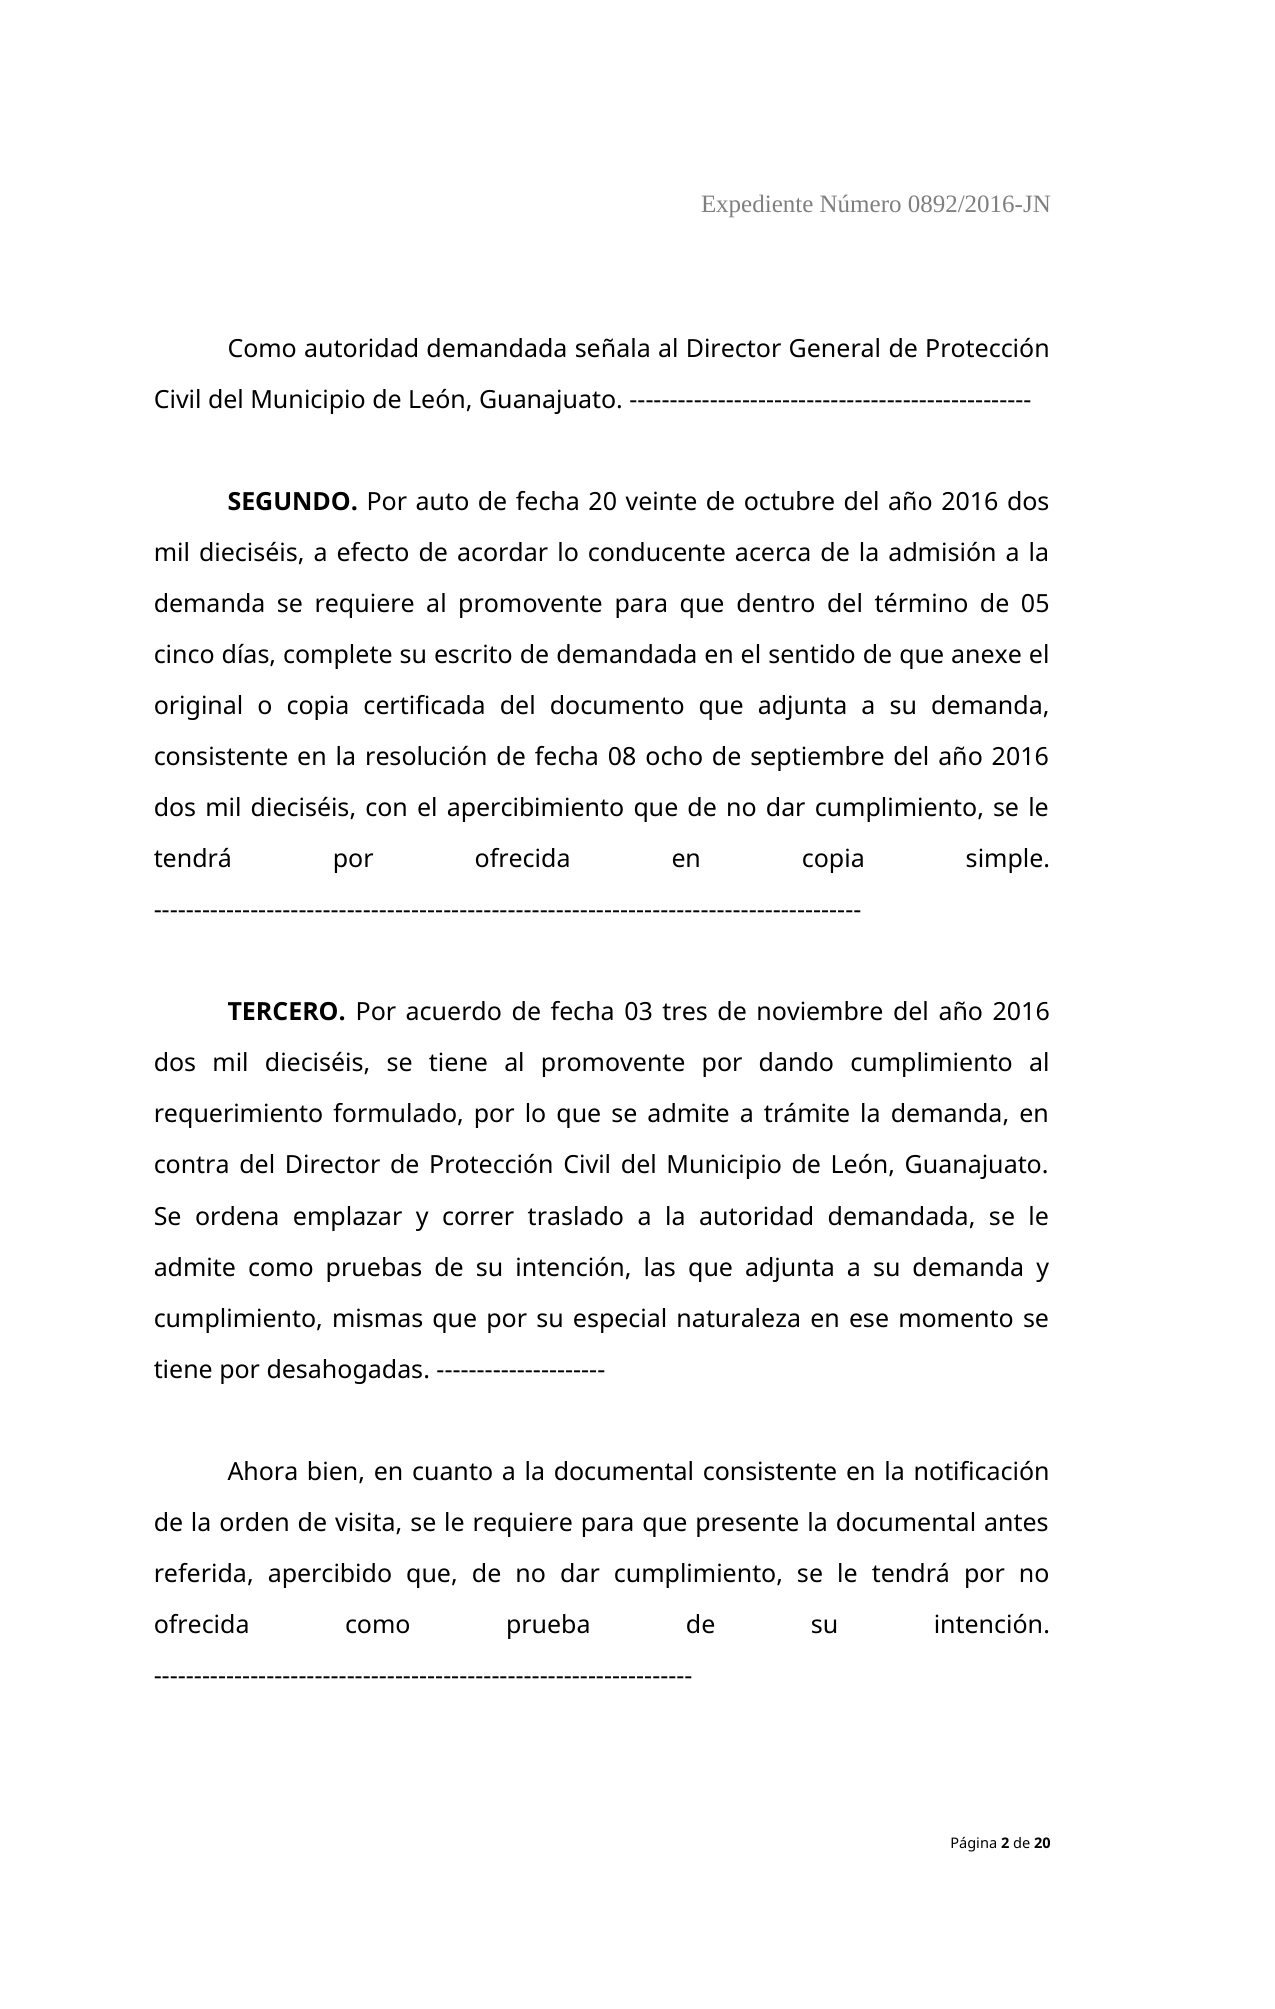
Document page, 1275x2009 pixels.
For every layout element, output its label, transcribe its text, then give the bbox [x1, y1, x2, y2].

text SEGUNDO. Por auto de fecha 20 veinte de octubre del año 2016 dos mil dieciséis, a efecto de acordar lo conducente acerca de la admisión a la demanda se requiere al promovente para que dentro del término de 05 cinco días, complete su escrito de demandada en el sentido de que anexe el original o copia certificada del documento que adjunta a su demanda, consistente en la resolución de fecha 08 ocho de septiembre del año 2016 dos mil dieciséis, con el apercibimiento que de no dar cumplimiento, se le tendrá por ofrecida en copia simple. ---------------------------------------------------------------------------------------- [153, 483, 1051, 926]
text Como autoridad demandada señala al Director General de Protección Civil del Municipio de León, Guanajuato. -------------------------------------------------- [153, 330, 1051, 416]
text TERCERO. Por acuerdo de fecha 03 tres de noviembre del año 2016 dos mil dieciséis, se tiene al promovente por dando cumplimiento al requerimiento formulado, por lo que se admite a trámite la demanda, en contra del Director de Protección Civil del Municipio de León, Guanajuato. Se ordena emplazar y correr traslado a la autoridad demandada, se le admite como pruebas de su intención, las que adjunta a su demanda y cumplimiento, mismas que por su especial naturaleza en ese momento se tiene por desahogadas. --------------------- [153, 994, 1051, 1385]
text Ahora bien, en cuanto a la documental consistente en la notificación de la orden de visita, se le requiere para que presente la documental antes referida, apercibido que, de no dar cumplimiento, se le tendrá por no ofrecida como prueba de su intención. ------------------------------------------------------------------- [153, 1453, 1051, 1692]
